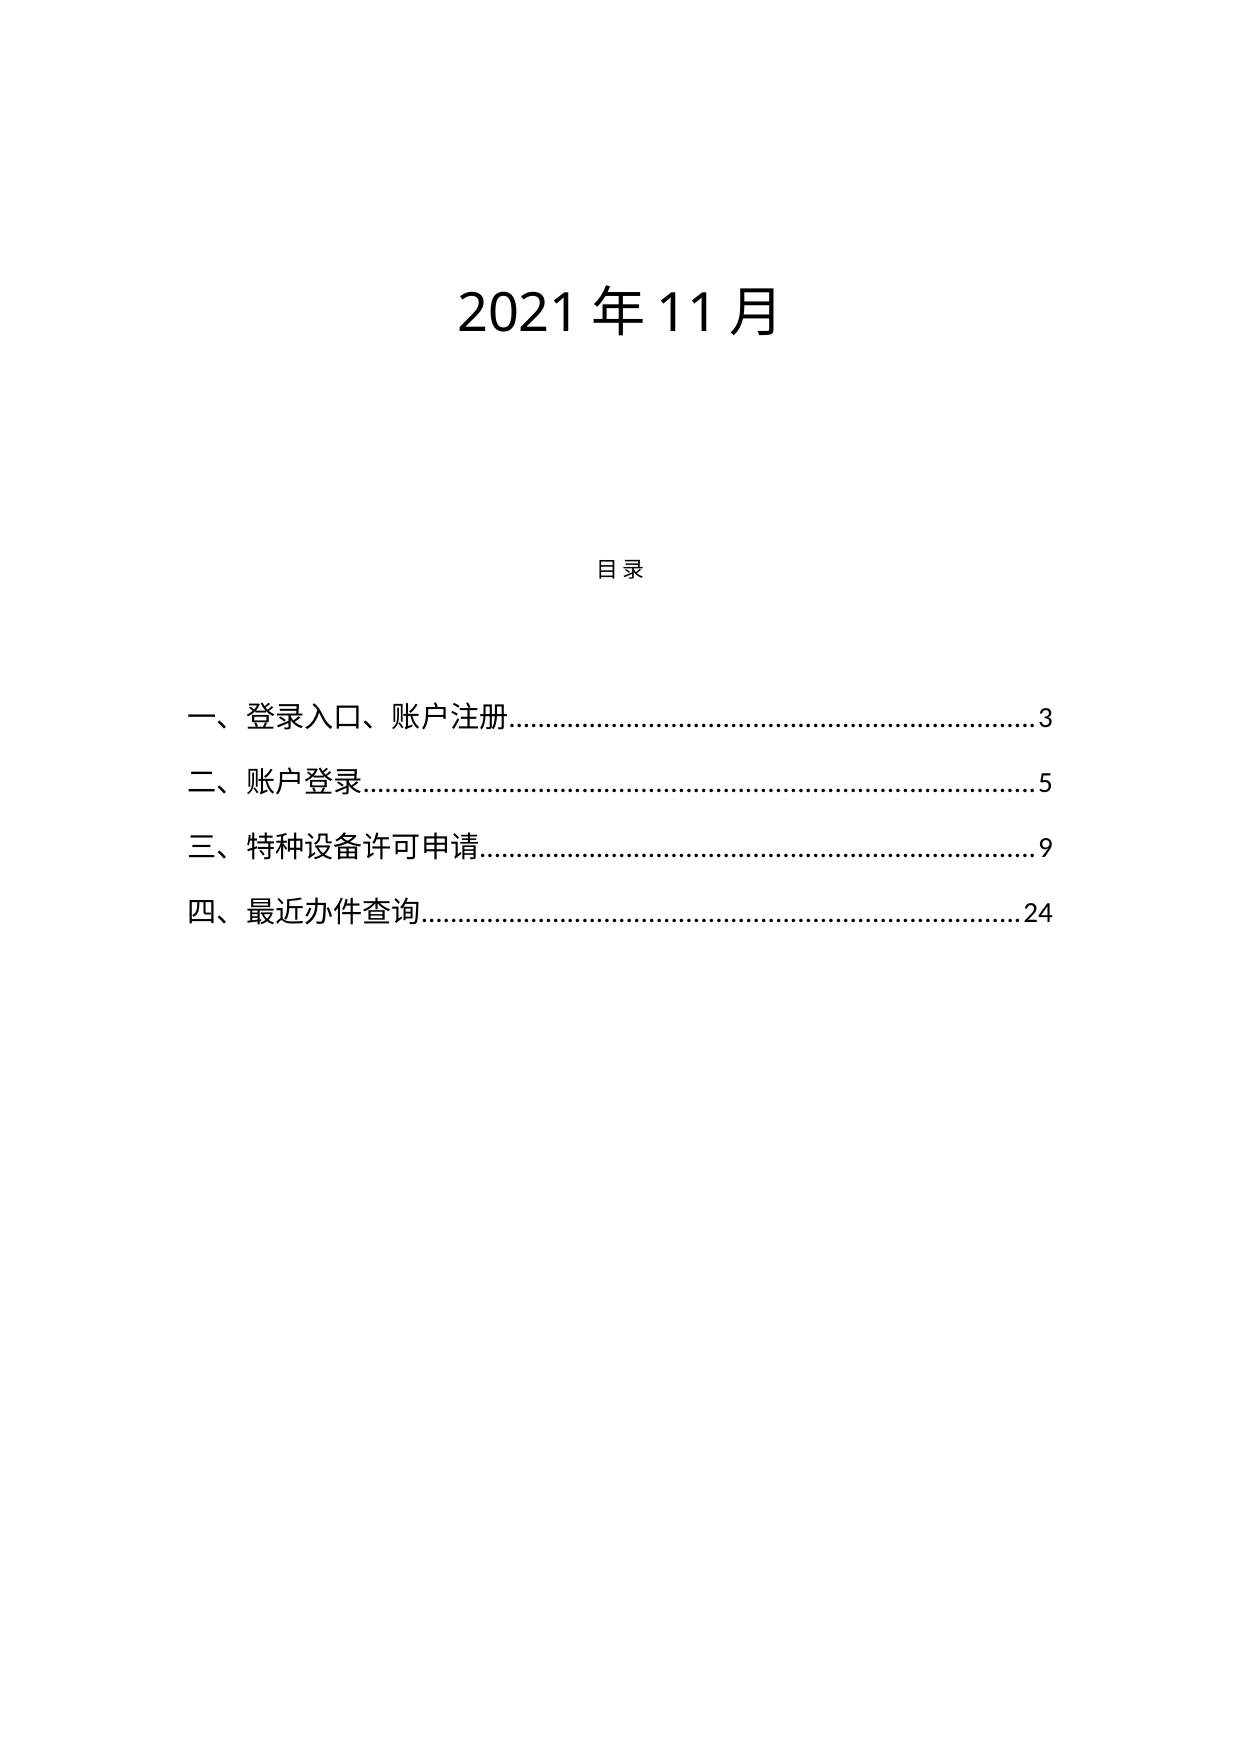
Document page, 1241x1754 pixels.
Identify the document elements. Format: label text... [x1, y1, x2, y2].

text 2021年11月 [187, 259, 1053, 357]
